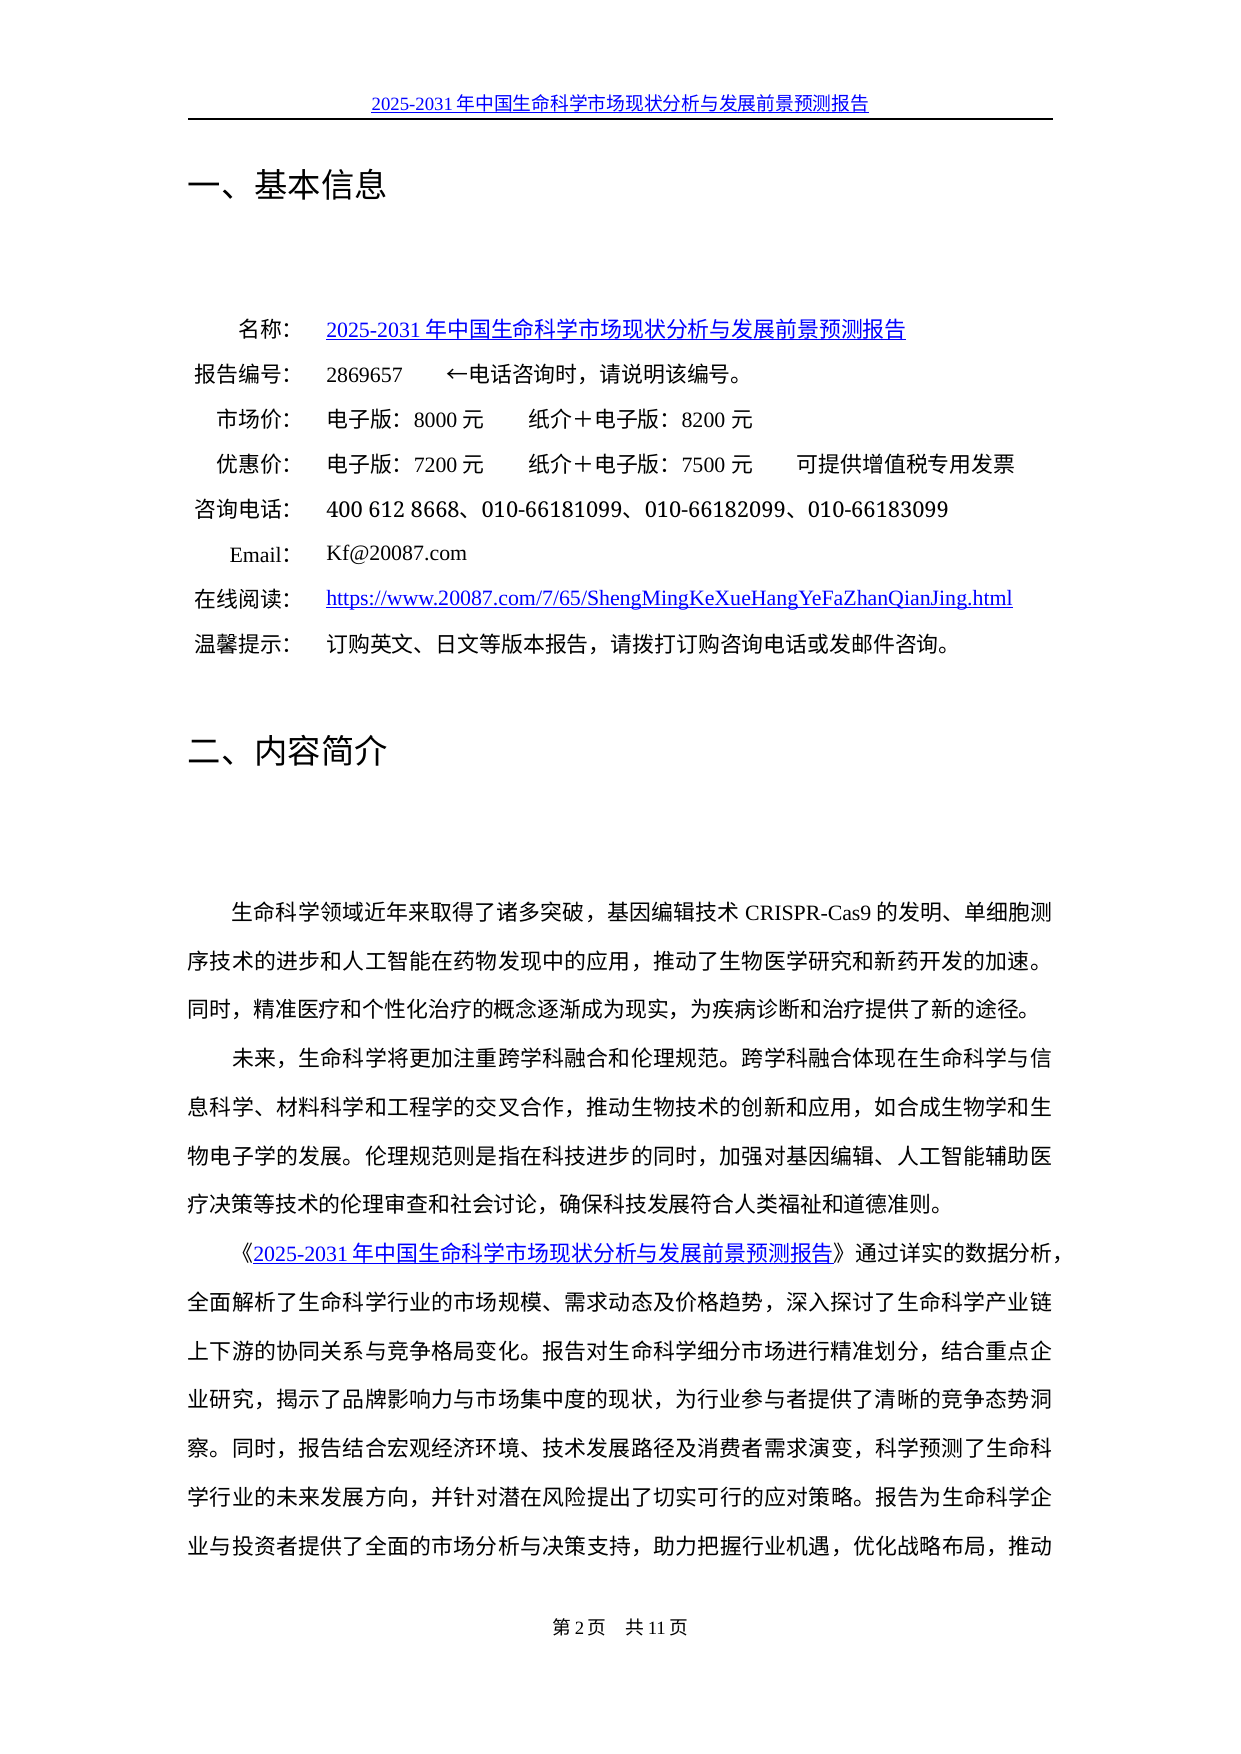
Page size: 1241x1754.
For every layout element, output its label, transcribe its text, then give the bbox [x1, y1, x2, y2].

table_cell 报告编号： [167, 357, 315, 402]
table_cell 400 612 8668、010-66181099、010-66182099、010-66183099 [315, 492, 1073, 537]
table_cell Kf@20087.com [315, 537, 1073, 582]
table_cell 订购英文、日文等版本报告，请拨打订购咨询电话或发邮件咨询。 [315, 627, 1073, 672]
table_cell 市场价： [167, 402, 315, 447]
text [187, 894, 1053, 1561]
table_cell Email： [167, 537, 315, 582]
table_cell 咨询电话： [167, 492, 315, 537]
table_header 2025-2031年中国生命科学市场现状分析与发展前景预测报告 [315, 312, 1073, 357]
title 二、内容简介 [187, 717, 1053, 782]
title 一、基本信息 [187, 150, 1053, 215]
table_cell 优惠价： [167, 447, 315, 492]
table_cell 温馨提示： [167, 627, 315, 672]
table_cell [315, 582, 1073, 627]
table_cell 电子版：8000 元 纸介＋电子版：8200 元 [315, 402, 1073, 447]
table_header 名称： [167, 312, 315, 357]
table_cell 2869657 ←电话咨询时，请说明该编号。 [315, 357, 1073, 402]
table_cell 在线阅读： [167, 582, 315, 627]
table_cell 电子版：7200 元 纸介＋电子版：7500 元 可提供增值税专用发票 [315, 447, 1073, 492]
